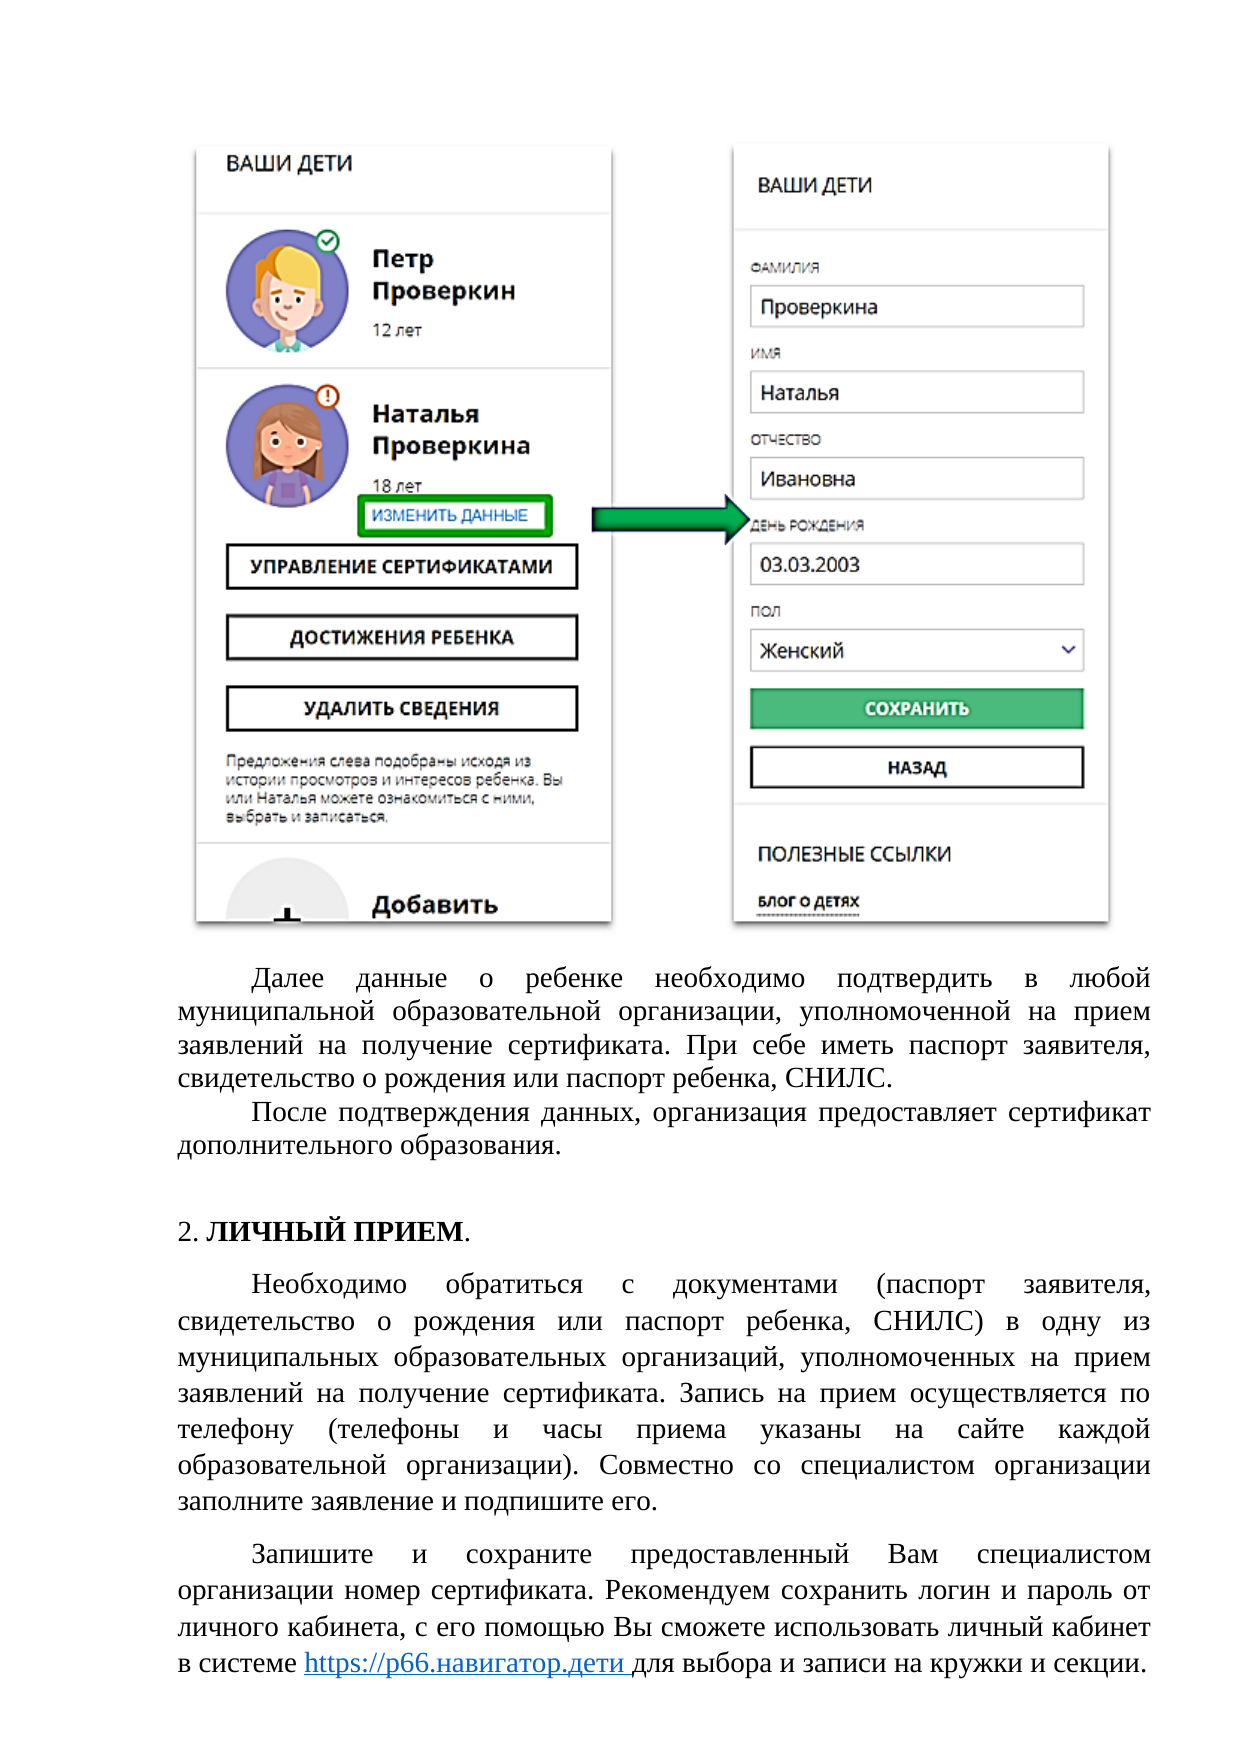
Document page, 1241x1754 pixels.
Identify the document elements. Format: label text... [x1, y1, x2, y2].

picture [177, 118, 1143, 941]
text Далее данные о ребенке необходимо подтвердить в любой муниципальной образовательной организации, уполномоченной на прием заявлений на получение сертификата. При себе иметь паспорт заявителя, свидетельство о рождения или паспорт ребенка, СНИЛС. [177, 960, 1152, 1094]
text Запишите и сохраните предоставленный Вам специалистом организации номер сертификата. Рекомендуем сохранить логин и пароль от личного кабинета, с его помощью Вы сможете использовать личный кабинет в системе https://р66.навигатор.дети для выбора и записи на кружки и секции. [177, 1536, 1152, 1678]
text После подтверждения данных, организация предоставляет сертификат дополнительного образования. [177, 1094, 1152, 1161]
text Необходимо обратиться с документами (паспорт заявителя, свидетельство о рождения или паспорт ребенка, СНИЛС) в одну из муниципальных образовательных организаций, уполномоченных на прием заявлений на получение сертификата. Запись на прием осуществляется по телефону (телефоны и часы приема указаны на сайте каждой образовательной организации). Совместно со специалистом организации заполните заявление и подпишите его. [177, 1267, 1152, 1517]
text 2. ЛИЧНЫЙ ПРИЕМ. [177, 1214, 1152, 1247]
